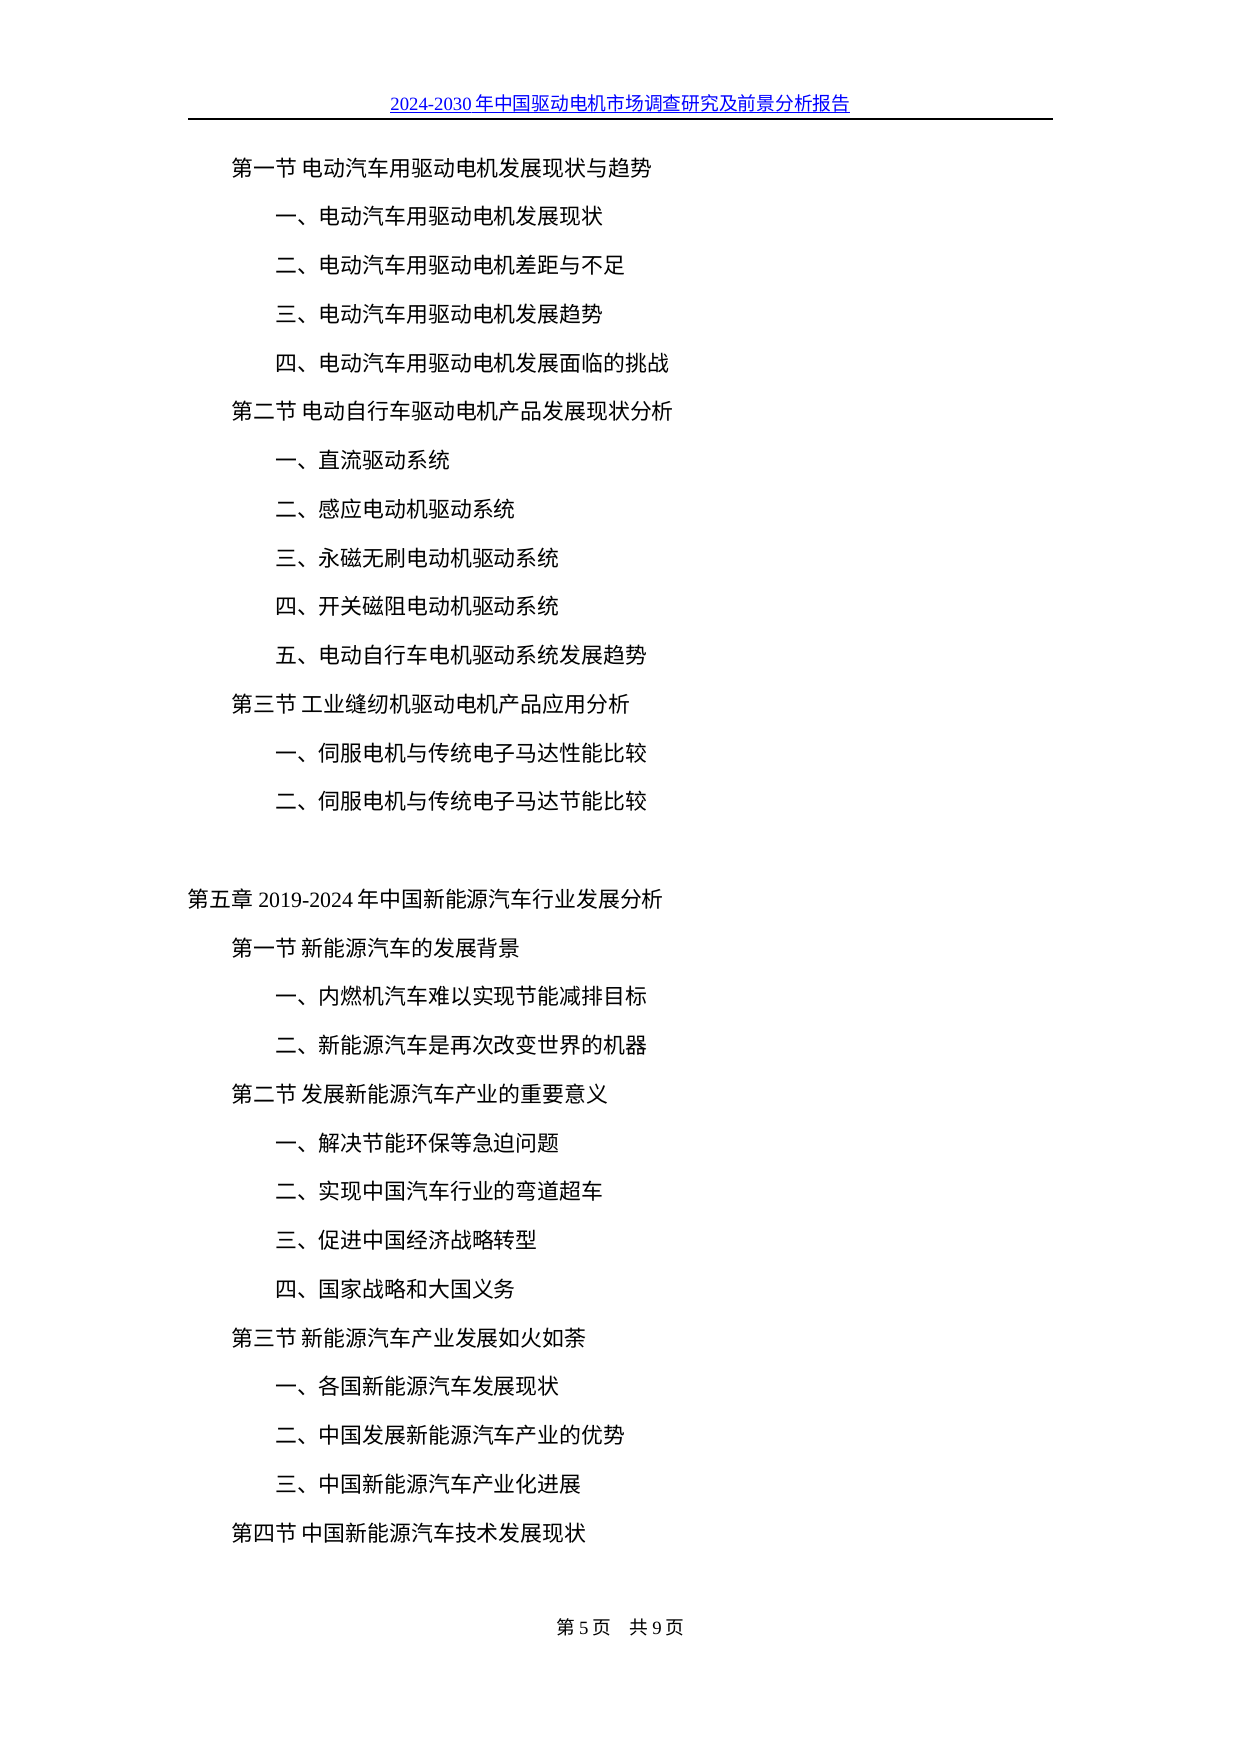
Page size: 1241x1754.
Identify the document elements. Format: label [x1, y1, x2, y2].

text [187, 150, 1053, 1548]
